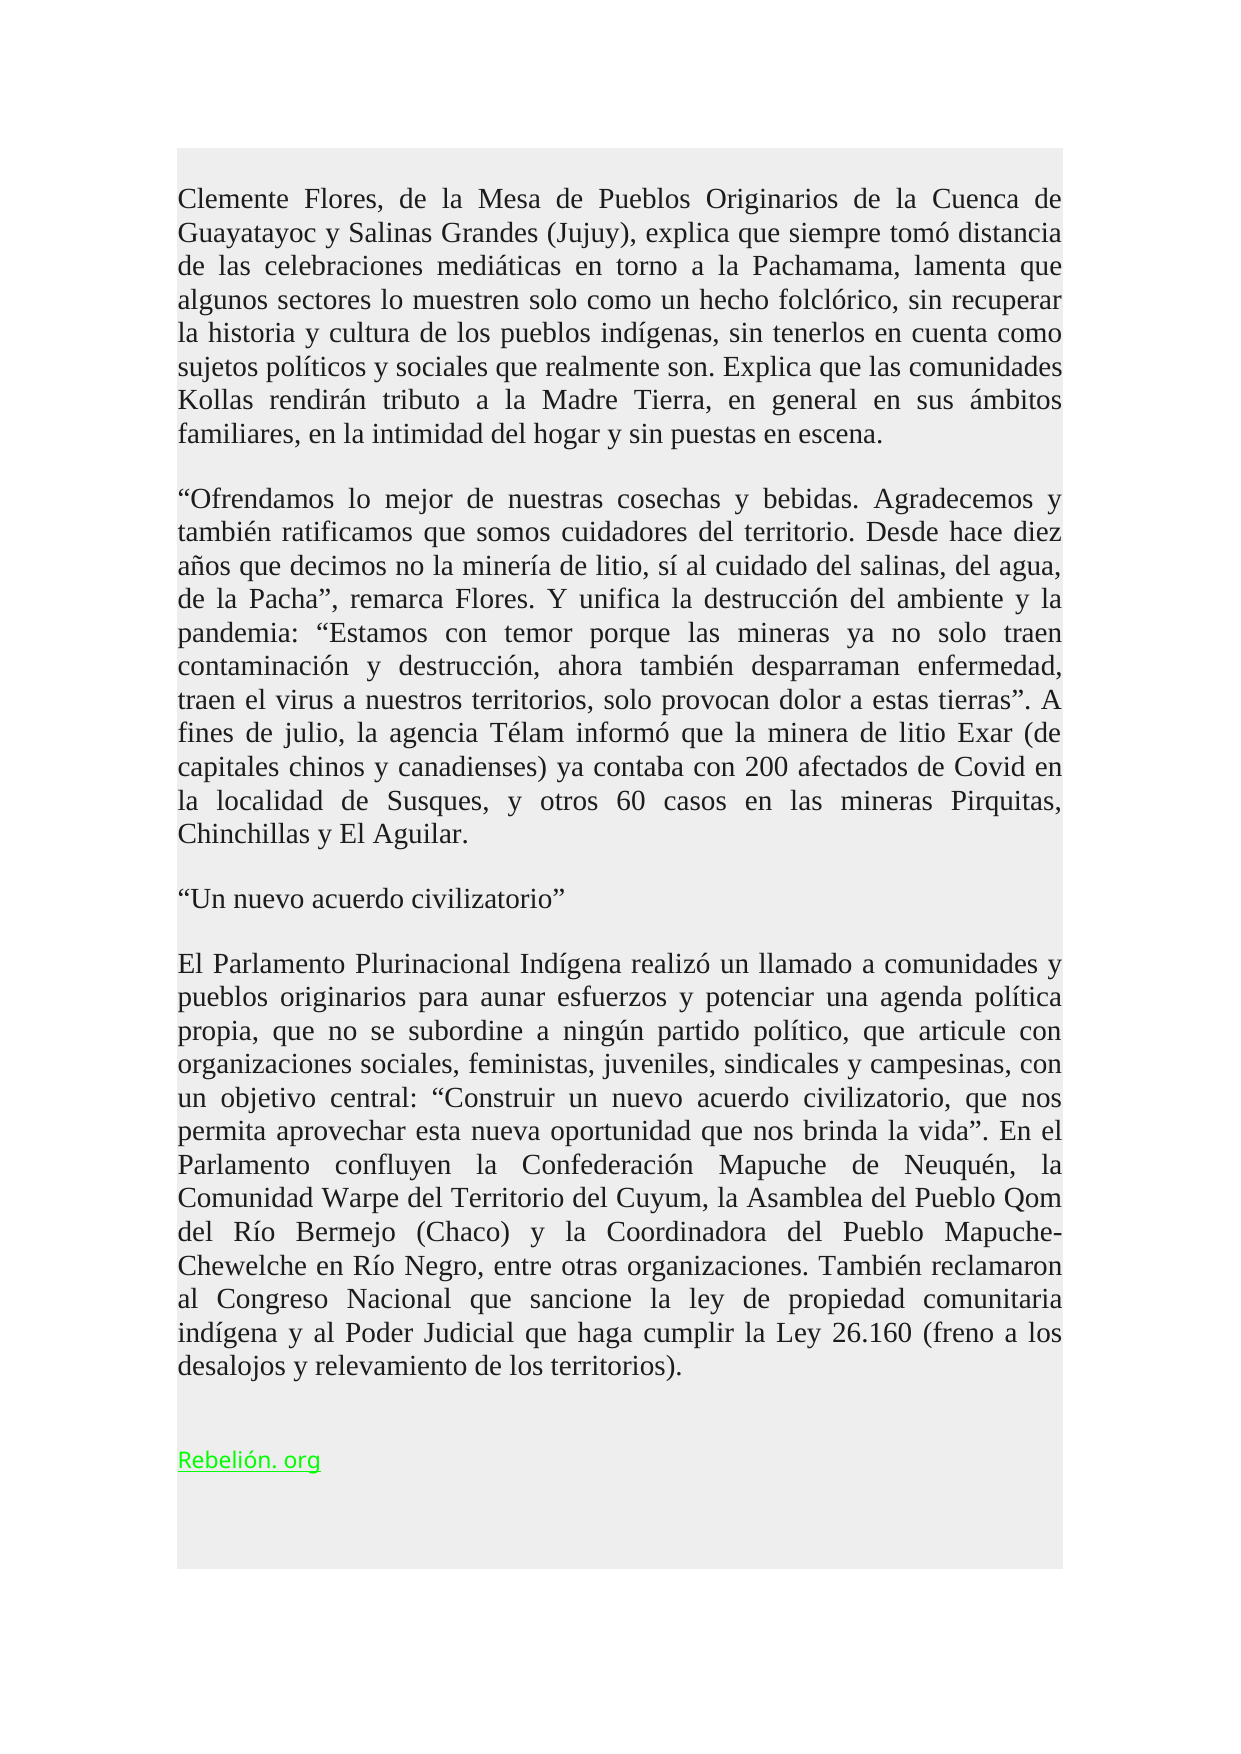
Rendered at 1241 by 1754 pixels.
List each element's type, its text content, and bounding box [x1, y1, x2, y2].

text Clemente Flores, de la Mesa de Pueblos Originarios de la Cuenca de Guayatayoc y Salinas Grandes (Jujuy), explica que siempre tomó distancia de las celebraciones mediáticas en torno a la Pachamama, lamenta que algunos sectores lo muestren solo como un hecho folclórico, sin recuperar la historia y cultura de los pueblos indígenas, sin tenerlos en cuenta como sujetos políticos y sociales que realmente son. Explica que las comunidades Kollas rendirán tributo a la Madre Tierra, en general en sus ámbitos familiares, en la intimidad del hogar y sin puestas en escena. [177, 181, 1063, 449]
text El Parlamento Plurinacional Indígena realizó un llamado a comunidades y pueblos originarios para aunar esfuerzos y potenciar una agenda política propia, que no se subordine a ningún partido político, que articule con organizaciones sociales, feministas, juveniles, sindicales y campesinas, con un objetivo central: “Construir un nuevo acuerdo civilizatorio, que nos permita aprovechar esta nueva oportunidad que nos brinda la vida”. En el Parlamento confluyen la Confederación Mapuche de Neuquén, la Comunidad Warpe del Territorio del Cuyum, la Asamblea del Pueblo Qom del Río Bermejo (Chaco) y la Coordinadora del Pueblo Mapuche-Chewelche en Río Negro, entre otras organizaciones. También reclamaron al Congreso Nacional que sancione la ley de propiedad comunitaria indígena y al Poder Judicial que haga cumplir la Ley 26.160 (freno a los desalojos y relevamiento de los territorios). [177, 946, 1063, 1382]
text “Un nuevo acuerdo civilizatorio” [177, 881, 1063, 914]
text “Ofrendamos lo mejor de nuestras cosechas y bebidas. Agradecemos y también ratificamos que somos cuidadores del territorio. Desde hace diez años que decimos no la minería de litio, sí al cuidado del salinas, del agua, de la Pacha”, remarca Flores. Y unifica la destrucción del ambiente y la pandemia: “Estamos con temor porque las mineras ya no solo traen contaminación y destrucción, ahora también desparraman enfermedad, traen el virus a nuestros territorios, solo provocan dolor a estas tierras”. A fines de julio, la agencia Télam informó que la minera de litio Exar (de capitales chinos y canadienses) ya contaba con 200 afectados de Covid en la localidad de Susques, y otros 60 casos en las mineras Pirquitas, Chinchillas y El Aguilar. [177, 481, 1063, 850]
text Rebelión. org [177, 1382, 1063, 1476]
